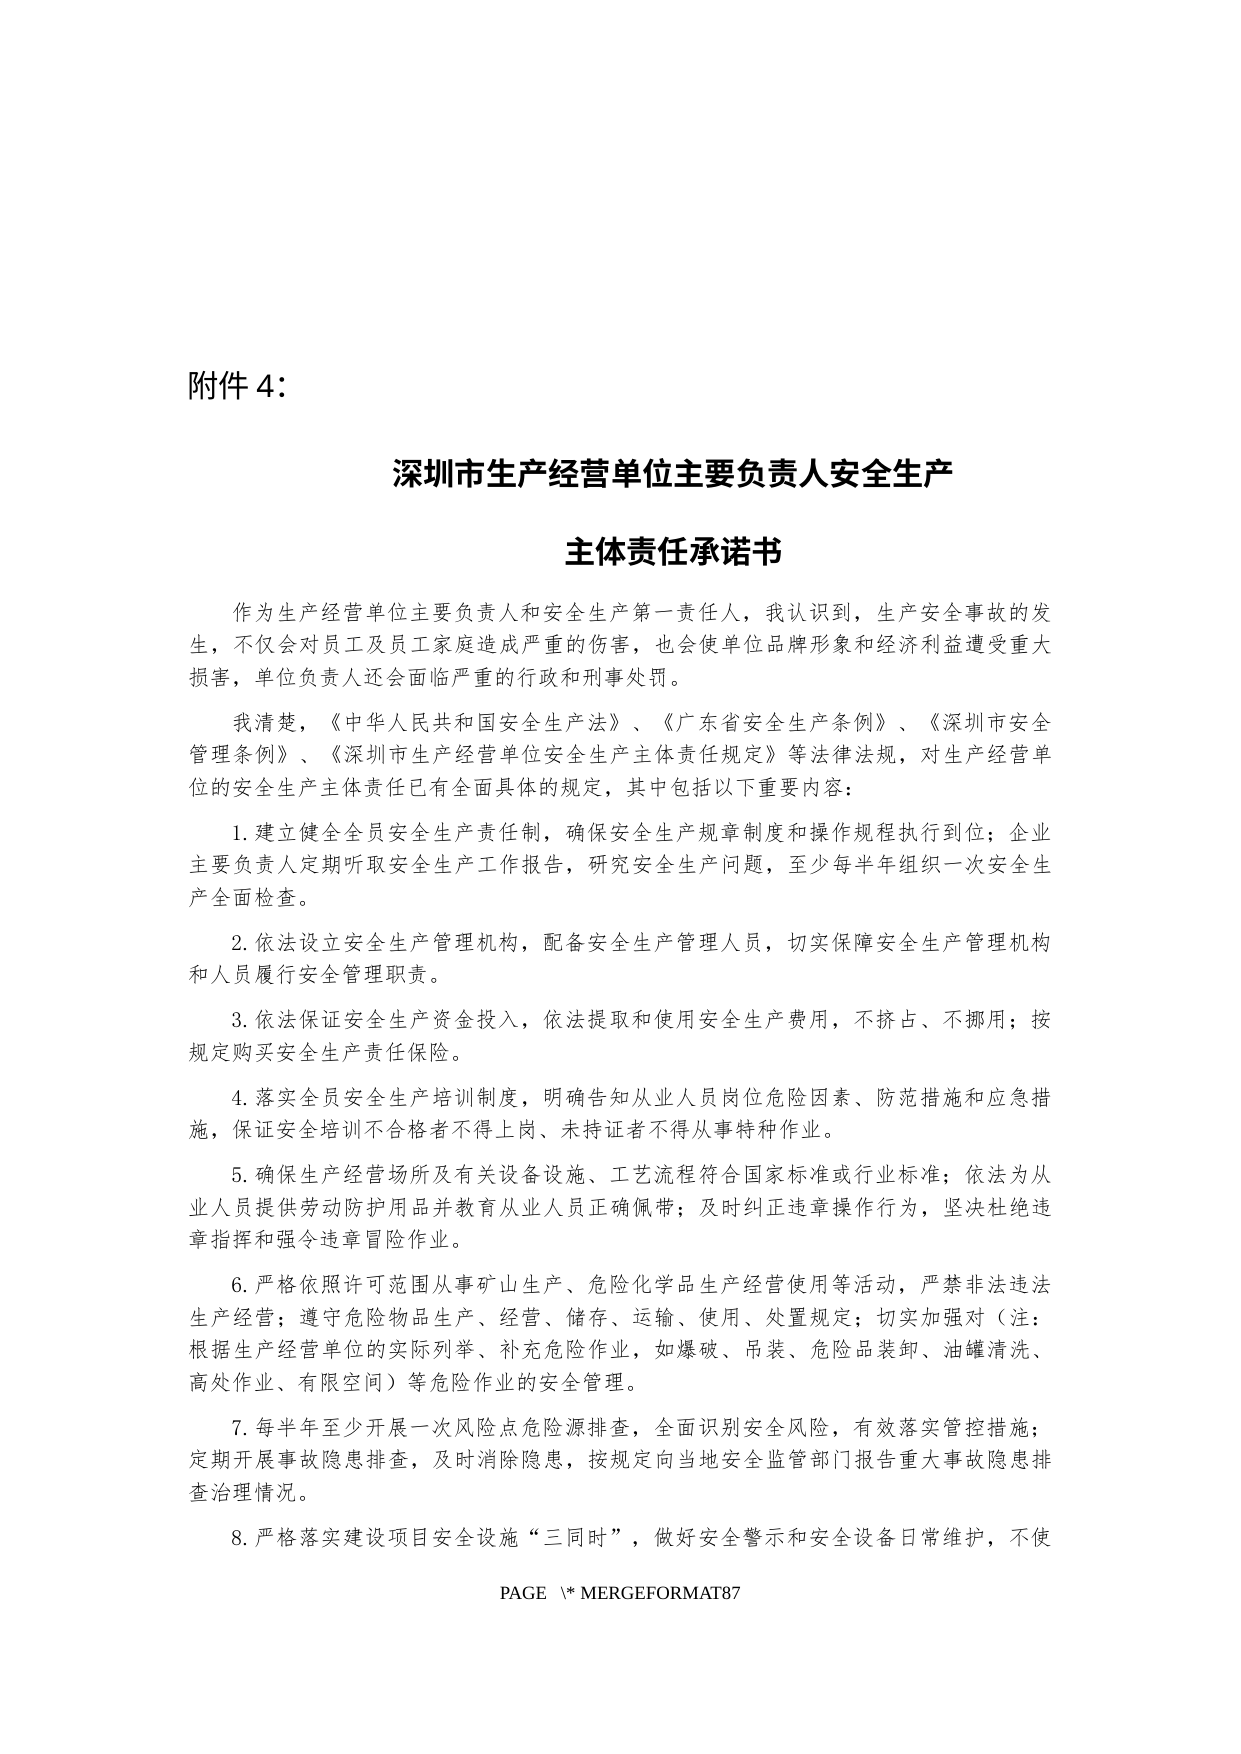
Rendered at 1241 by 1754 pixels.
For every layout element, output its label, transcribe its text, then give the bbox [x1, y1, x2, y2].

text 7.每半年至少开展一次风险点危险源排查，全面识别安全风险，有效落实管控措施；定期开展事故隐患排查，及时消除隐患，按规定向当地安全监管部门报告重大事故隐患排查治理情况。 [187, 1409, 1053, 1507]
text 作为生产经营单位主要负责人和安全生产第一责任人，我认识到，生产安全事故的发生，不仅会对员工及员工家庭造成严重的伤害，也会使单位品牌形象和经济利益遭受重大损害，单位负责人还会面临严重的行政和刑事处罚。 [187, 594, 1053, 692]
text 2.依法设立安全生产管理机构，配备安全生产管理人员，切实保障安全生产管理机构和人员履行安全管理职责。 [187, 924, 1053, 989]
text 4.落实全员安全生产培训制度，明确告知从业人员岗位危险因素、防范措施和应急措施，保证安全培训不合格者不得上岗、未持证者不得从事特种作业。 [187, 1079, 1053, 1144]
text 附件4： [187, 352, 1053, 417]
text 我清楚，《中华人民共和国安全生产法》、《广东省安全生产条例》、《深圳市安全管理条例》、《深圳市生产经营单位安全生产主体责任规定》等法律法规，对生产经营单位的安全生产主体责任已有全面具体的规定，其中包括以下重要内容： [187, 704, 1053, 802]
text 主体责任承诺书 [231, 517, 1053, 582]
text 5.确保生产经营场所及有关设备设施、工艺流程符合国家标准或行业标准；依法为从业人员提供劳动防护用品并教育从业人员正确佩带；及时纠正违章操作行为，坚决杜绝违章指挥和强令违章冒险作业。 [187, 1157, 1053, 1254]
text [187, 1519, 1053, 1552]
text 6.严格依照许可范围从事矿山生产、危险化学品生产经营使用等活动，严禁非法违法生产经营；遵守危险物品生产、经营、储存、运输、使用、处置规定；切实加强对（注：根据生产经营单位的实际列举、补充危险作业，如爆破、吊装、危险品装卸、油罐清洗、高处作业、有限空间）等危险作业的安全管理。 [187, 1267, 1053, 1397]
text 深圳市生产经营单位主要负责人安全生产 [231, 439, 1053, 504]
text 3.依法保证安全生产资金投入，依法提取和使用安全生产费用，不挤占、不挪用；按规定购买安全生产责任保险。 [187, 1002, 1053, 1067]
text 1.建立健全全员安全生产责任制，确保安全生产规章制度和操作规程执行到位；企业主要负责人定期听取安全生产工作报告，研究安全生产问题，至少每半年组织一次安全生产全面检查。 [187, 814, 1053, 912]
